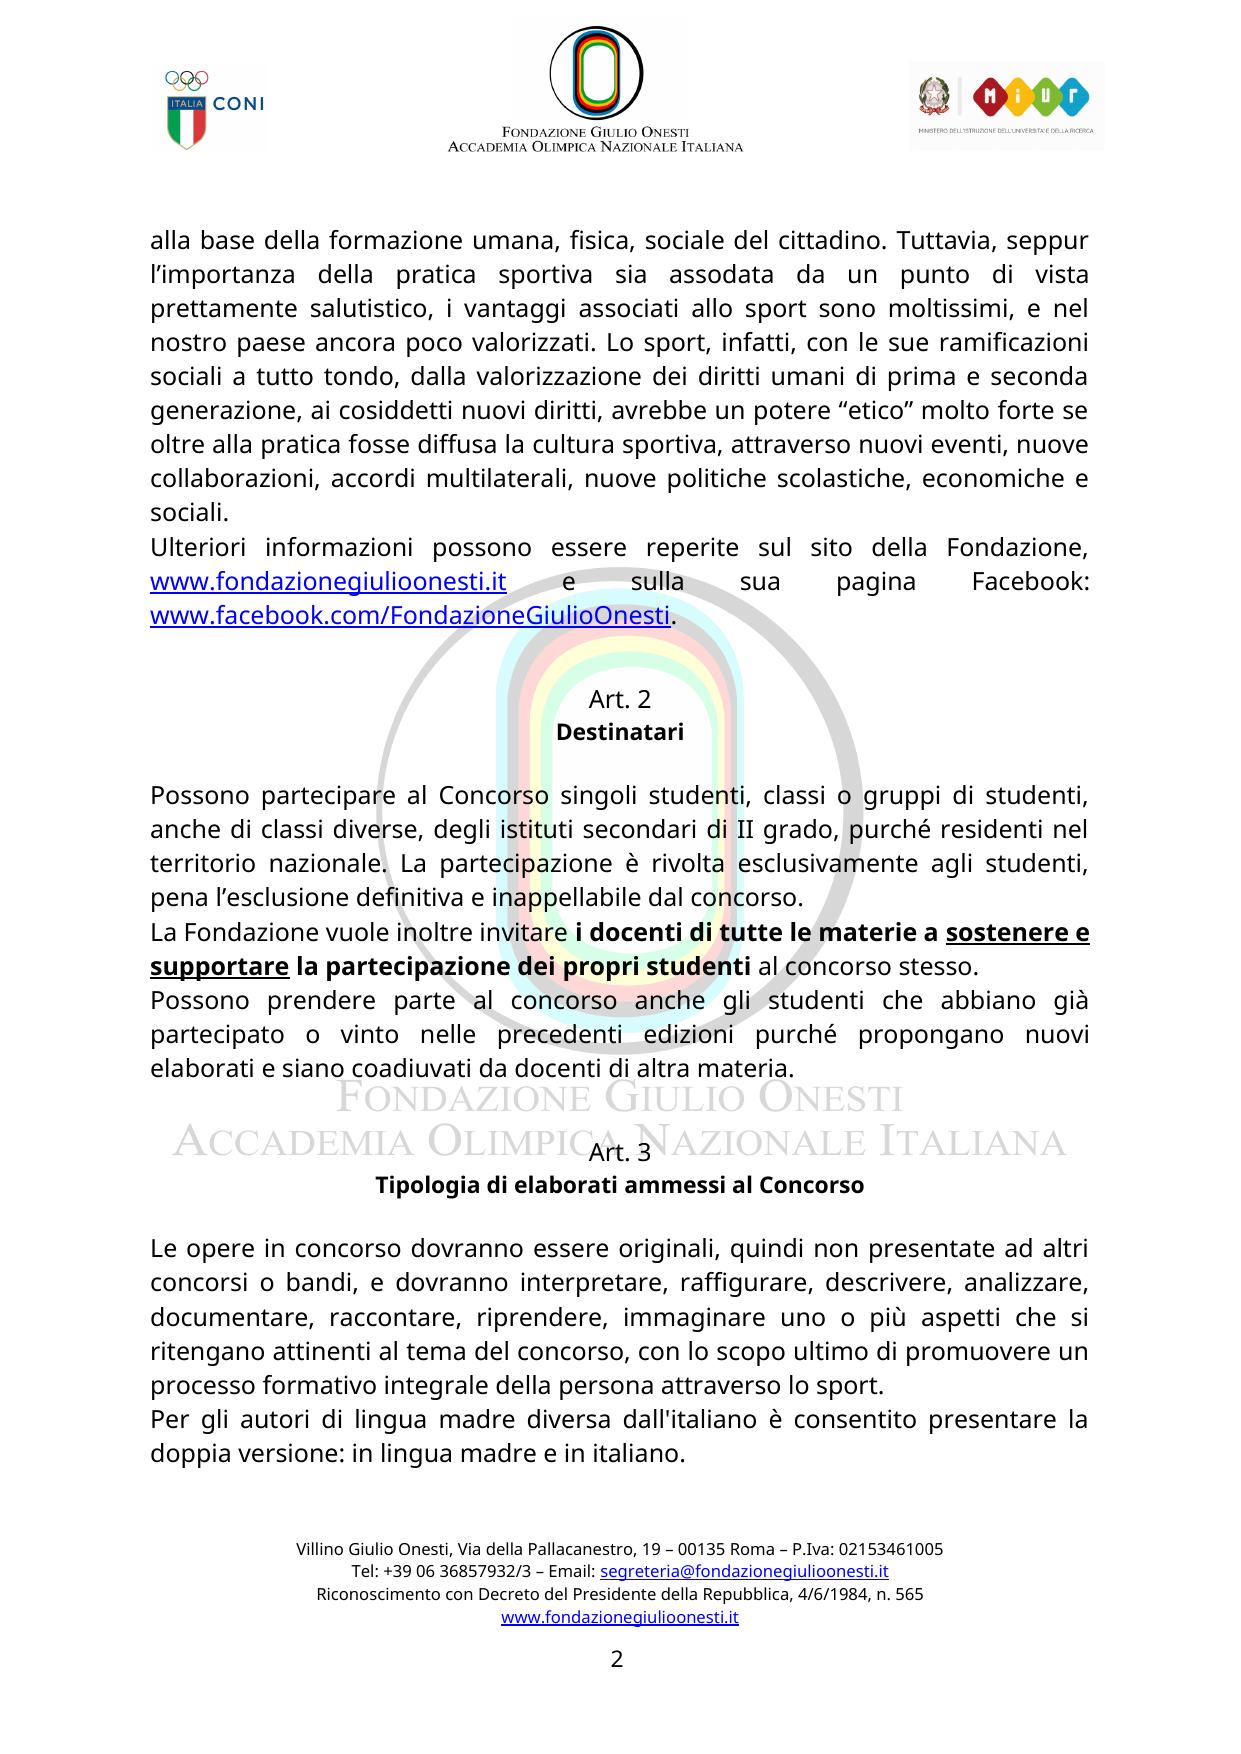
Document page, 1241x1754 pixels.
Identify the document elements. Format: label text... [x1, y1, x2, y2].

text Ulteriori informazioni possono essere reperite sul sito della Fondazione, www.fondazionegiulioonesti.it e sulla sua pagina Facebook: www.facebook.com/FondazioneGiulioOnesti. [150, 529, 1090, 631]
text Art. 2 [150, 681, 1090, 715]
text La Fondazione vuole inoltre invitare i docenti di tutte le materie a sostenere e supportare la partecipazione dei propri studenti al concorso stesso. [150, 914, 1090, 982]
text Art. 3 [150, 1134, 1090, 1168]
text Possono partecipare al Concorso singoli studenti, classi o gruppi di studenti, anche di classi diverse, degli istituti secondari di II grado, purché residenti nel territorio nazionale. La partecipazione è rivolta esclusivamente agli studenti, pena l’esclusione definitiva e inappellabile dal concorso. [150, 778, 1090, 914]
text Possono prendere parte al concorso anche gli studenti che abbiano già partecipato o vinto nelle precedenti edizioni purché propongano nuovi elaborati e siano coadiuvati da docenti di altra materia. [150, 982, 1090, 1084]
text Tipologia di elaborati ammessi al Concorso [150, 1168, 1090, 1200]
text Per gli autori di lingua madre diversa dall'italiano è consentito presentare la doppia versione: in lingua madre e in italiano. [150, 1401, 1090, 1469]
text Destinatari [150, 715, 1090, 747]
picture [909, 61, 1105, 151]
picture [150, 63, 268, 154]
text Le opere in concorso dovranno essere originali, quindi non presentate ad altri concorsi o bandi, e dovranno interpretare, raffigurare, descrivere, analizzare, documentare, raccontare, riprendere, immaginare uno o più aspetti che si ritengano attinenti al tema del concorso, con lo scopo ultimo di promuovere un processo formativo integrale della persona attraverso lo sport. [150, 1231, 1090, 1401]
picture [440, 16, 750, 161]
